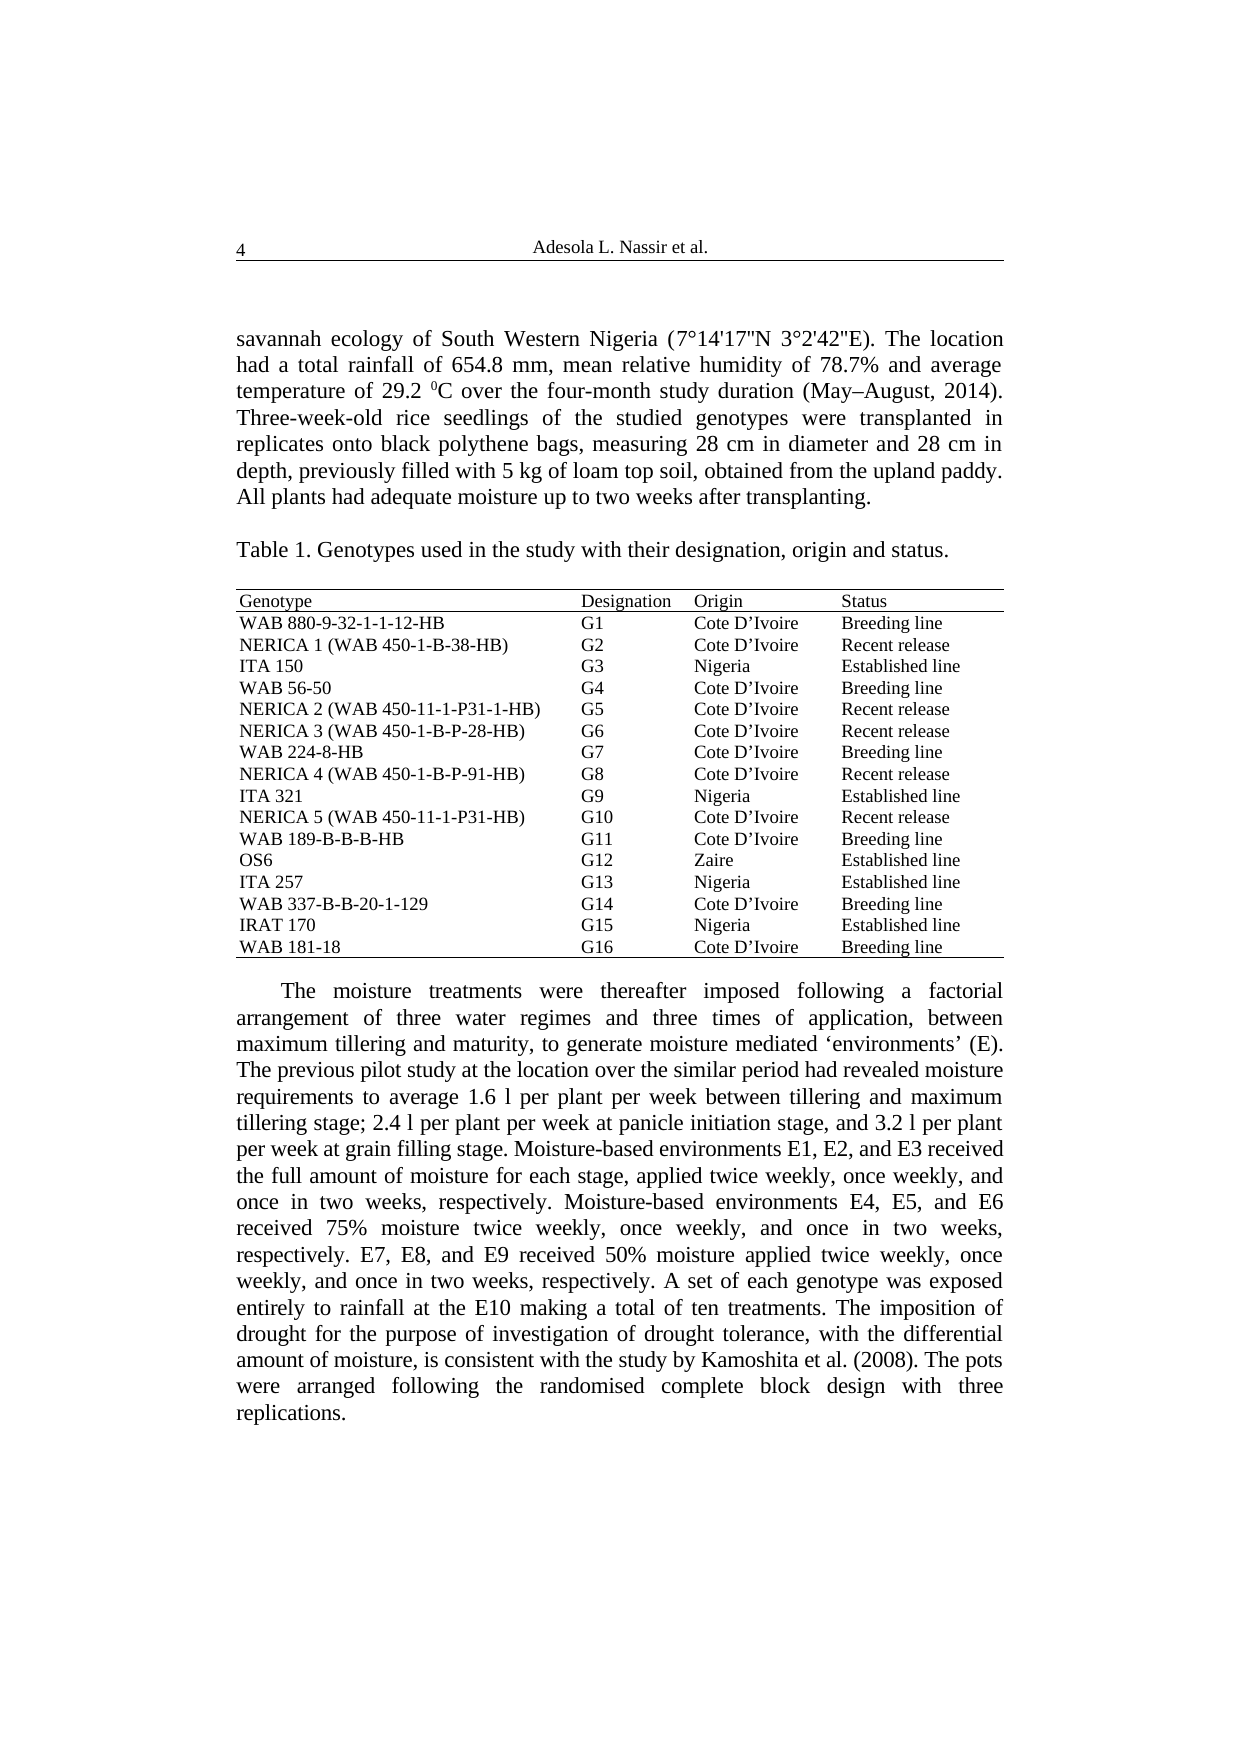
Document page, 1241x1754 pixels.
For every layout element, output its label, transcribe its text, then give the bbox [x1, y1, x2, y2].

table_cell Zaire [691, 849, 838, 871]
table_cell NERICA 5 (WAB 450-11-1-P31-HB) [236, 806, 578, 828]
table_cell WAB 224-8-HB [236, 741, 578, 763]
table_cell Established line [838, 785, 1004, 806]
table_cell NERICA 2 (WAB 450-11-1-P31-1-HB) [236, 698, 578, 720]
table_cell G10 [578, 806, 691, 828]
table_cell G8 [578, 763, 691, 784]
text Table 1. Genotypes used in the study with their designation, origin and status. [236, 536, 1004, 562]
table_cell Cote D’Ivoire [691, 677, 838, 698]
table_cell G4 [578, 677, 691, 698]
table_cell Cote D’Ivoire [691, 698, 838, 720]
table_cell Recent release [838, 634, 1004, 655]
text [236, 325, 1004, 509]
table_cell G9 [578, 785, 691, 806]
table_cell Nigeria [691, 785, 838, 806]
table_cell Cote D’Ivoire [691, 720, 838, 741]
table_cell ITA 321 [236, 785, 578, 806]
table_cell Cote D’Ivoire [691, 936, 838, 957]
table_cell G2 [578, 634, 691, 655]
table_cell WAB 189-B-B-B-HB [236, 828, 578, 849]
table_header Genotype [236, 590, 578, 611]
table_header Status [838, 590, 1004, 611]
table_cell Cote D’Ivoire [691, 828, 838, 849]
table_cell ITA 257 [236, 871, 578, 892]
table_cell Breeding line [838, 741, 1004, 763]
table_cell WAB 181-18 [236, 936, 578, 957]
table_cell Nigeria [691, 914, 838, 936]
table_cell Breeding line [838, 612, 1004, 634]
table_header Designation [578, 590, 691, 611]
table_cell NERICA 3 (WAB 450-1-B-P-28-HB) [236, 720, 578, 741]
table_cell G14 [578, 893, 691, 914]
table_cell NERICA 4 (WAB 450-1-B-P-91-HB) [236, 763, 578, 784]
table_cell G6 [578, 720, 691, 741]
table_cell Breeding line [838, 677, 1004, 698]
table_cell Nigeria [691, 871, 838, 892]
table_cell G11 [578, 828, 691, 849]
table_cell Breeding line [838, 893, 1004, 914]
table_cell G5 [578, 698, 691, 720]
table_cell Recent release [838, 698, 1004, 720]
table_header Origin [691, 590, 838, 611]
table_cell OS6 [236, 849, 578, 871]
table_cell Recent release [838, 806, 1004, 828]
table_cell G3 [578, 655, 691, 677]
table_cell Established line [838, 655, 1004, 677]
table_cell Breeding line [838, 828, 1004, 849]
table_cell Cote D’Ivoire [691, 806, 838, 828]
table_cell IRAT 170 [236, 914, 578, 936]
table_cell Cote D’Ivoire [691, 634, 838, 655]
table_cell NERICA 1 (WAB 450-1-B-38-HB) [236, 634, 578, 655]
table_cell G1 [578, 612, 691, 634]
table_cell Cote D’Ivoire [691, 893, 838, 914]
table_cell ITA 150 [236, 655, 578, 677]
table_cell Nigeria [691, 655, 838, 677]
table_cell Established line [838, 849, 1004, 871]
table_cell G15 [578, 914, 691, 936]
table_cell Breeding line [838, 936, 1004, 957]
table_cell G16 [578, 936, 691, 957]
table_cell Established line [838, 914, 1004, 936]
table_cell Recent release [838, 720, 1004, 741]
table_cell WAB 337-B-B-20-1-129 [236, 893, 578, 914]
table_cell Cote D’Ivoire [691, 612, 838, 634]
table_cell Established line [838, 871, 1004, 892]
table_cell G13 [578, 871, 691, 892]
text The moisture treatments were thereafter imposed following a factorial arrangement of three water regimes and three times of application, between maximum tillering and maturity, to generate moisture mediated ‘environments’ (E). The previous pilot study at the location over the similar period had revealed moisture requirements to average 1.6 l per plant per week between tillering and maximum tillering stage; 2.4 l per plant per week at panicle initiation stage, and 3.2 l per plant per week at grain filling stage. Moisture-based environments E1, E2, and E3 received the full amount of moisture for each stage, applied twice weekly, once weekly, and once in two weeks, respectively. Moisture-based environments E4, E5, and E6 received 75% moisture twice weekly, once weekly, and once in two weeks, respectively. E7, E8, and E9 received 50% moisture applied twice weekly, once weekly, and once in two weeks, respectively. A set of each genotype was exposed entirely to rainfall at the E10 making a total of ten treatments. The imposition of drought for the purpose of investigation of drought tolerance, with the differential amount of moisture, is consistent with the study by Kamoshita et al. (2008). The pots were arranged following the randomised complete block design with three replications. [236, 977, 1004, 1425]
table_cell G7 [578, 741, 691, 763]
table_cell WAB 56-50 [236, 677, 578, 698]
table_cell WAB 880-9-32-1-1-12-HB [236, 612, 578, 634]
table_cell Cote D’Ivoire [691, 763, 838, 784]
table_cell Recent release [838, 763, 1004, 784]
table_cell G12 [578, 849, 691, 871]
table_cell Cote D’Ivoire [691, 741, 838, 763]
